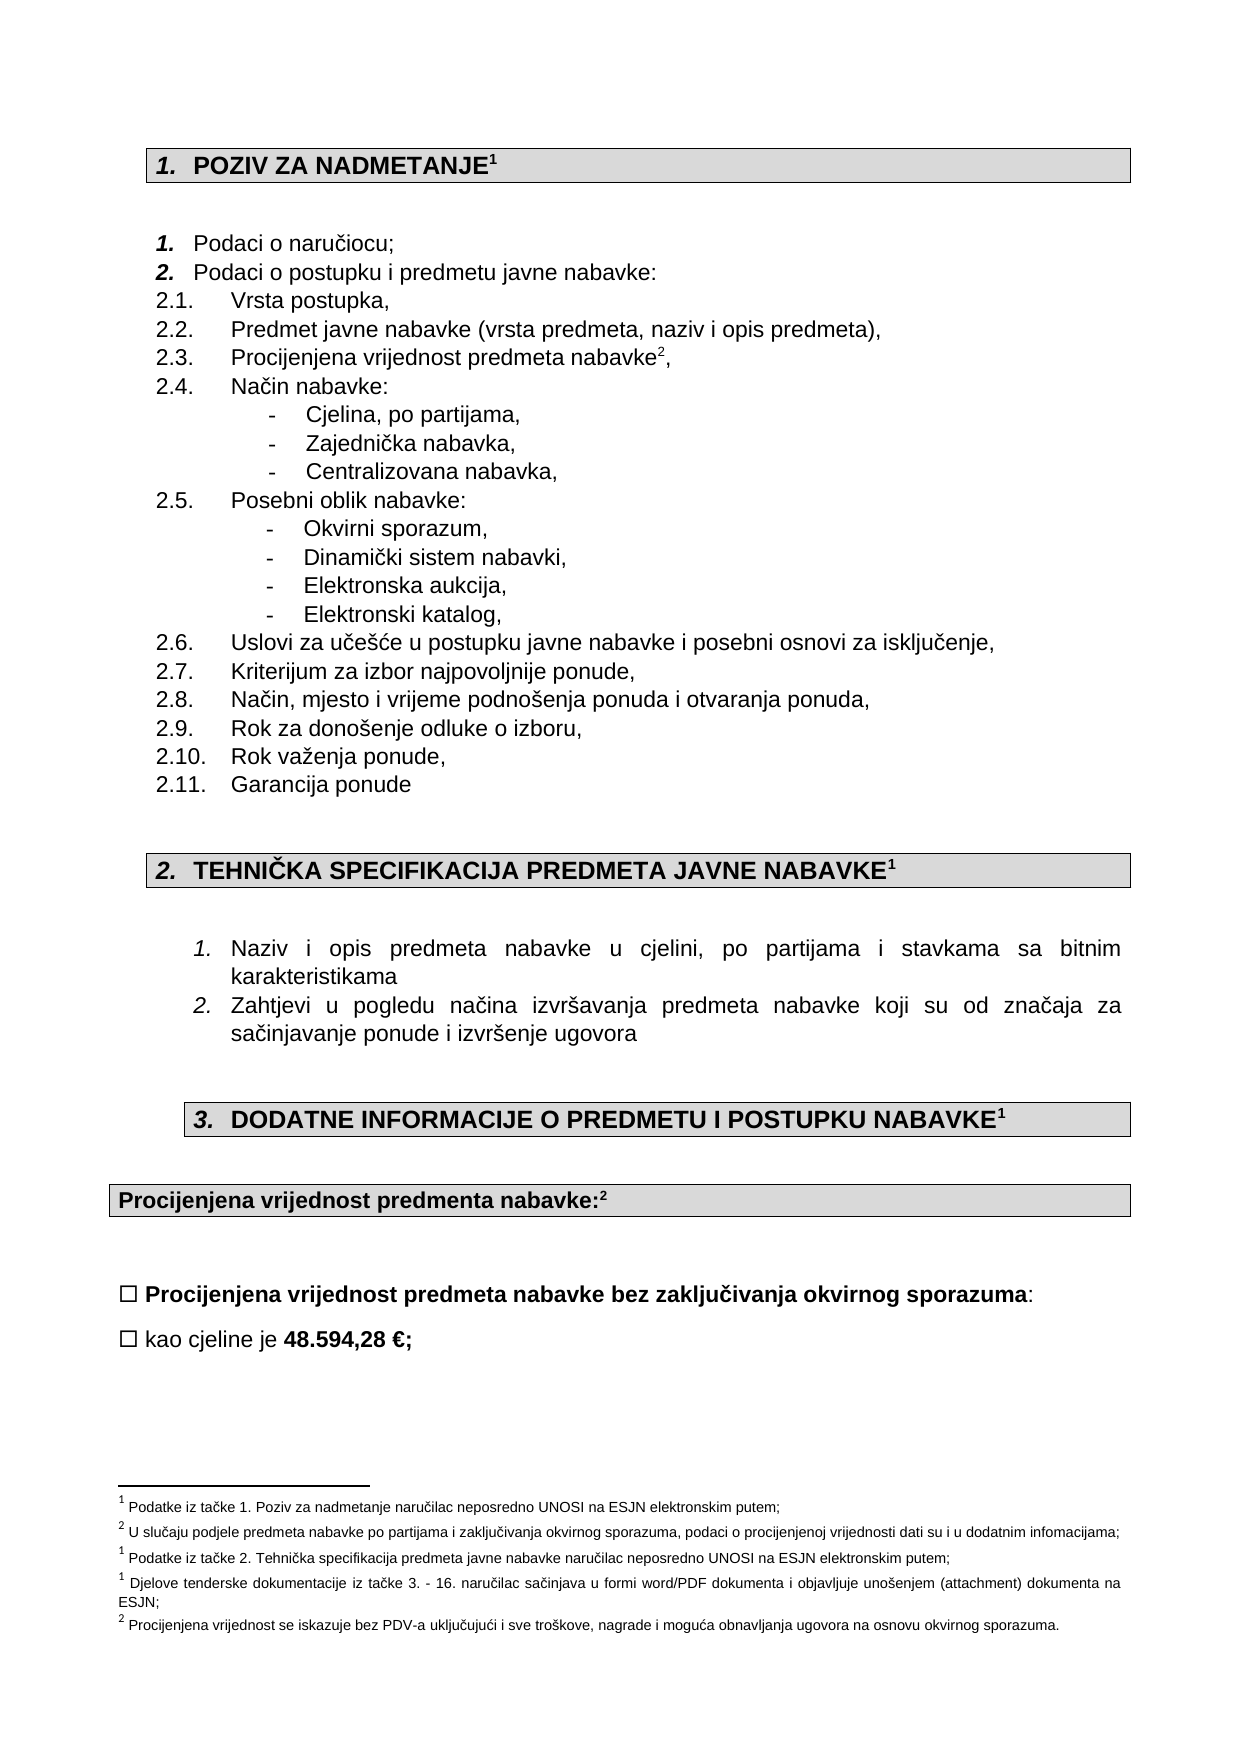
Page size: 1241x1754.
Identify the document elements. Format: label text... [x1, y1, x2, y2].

list Način, mjesto i vrijeme podnošenja ponuda i otvaranja ponuda, [156, 686, 1122, 712]
list Rok za donošenje odluke o izboru, [156, 714, 1122, 741]
list Naziv i opis predmeta nabavke u cjelini, po partijama i stavkama sa bitnim karakteristikama [193, 935, 1122, 990]
text kao cjeline je 48.594,28 €; [118, 1326, 1122, 1352]
list Način nabavke: [156, 373, 1122, 399]
list Zahtjevi u pogledu načina izvršavanja predmeta nabavke koji su od značaja za sačinjavanje ponude i izvršenje ugovora [193, 992, 1122, 1047]
list Posebni oblik nabavke: [156, 487, 1122, 513]
list Uslovi za učešće u postupku javne nabavke i posebni osnovi za isključenje, [156, 629, 1122, 656]
list Garancija ponude [156, 771, 1122, 798]
list Predmet javne nabavke (vrsta predmeta, naziv i opis predmeta), [156, 316, 1122, 342]
list Centralizovana nabavka, [268, 458, 1122, 484]
list Rok važenja ponude, [156, 743, 1122, 769]
list Cjelina, po partijama, [268, 401, 1122, 427]
list Elektronski katalog, [266, 601, 1122, 627]
list TEHNIČKA SPECIFIKACIJA PREDMETA JAVNE NABAVKE [147, 854, 1130, 887]
list Vrsta postupka, [156, 287, 1122, 314]
list Podaci o postupku i predmetu javne nabavke: [156, 259, 1122, 285]
list Okvirni sporazum, [266, 515, 1122, 542]
list Kriterijum za izbor najpovoljnije ponude, [156, 658, 1122, 684]
text Procijenjena vrijednost predmeta nabavke bez zaključivanja okvirnog sporazuma: [118, 1281, 1122, 1307]
list Procijenjena vrijednost predmeta nabavke, [156, 344, 1122, 371]
list Zajednička nabavka, [268, 429, 1122, 456]
list DODATNE INFORMACIJE O PREDMETU I POSTUPKU NABAVKE [185, 1103, 1130, 1136]
list Podaci o naručiocu; [156, 230, 1122, 257]
list Dinamički sistem nabavki, [266, 544, 1122, 570]
list Elektronska aukcija, [266, 572, 1122, 599]
text Procijenjena vrijednost predmenta nabavke: [110, 1185, 1130, 1216]
list POZIV ZA NADMETANJE [147, 149, 1130, 182]
